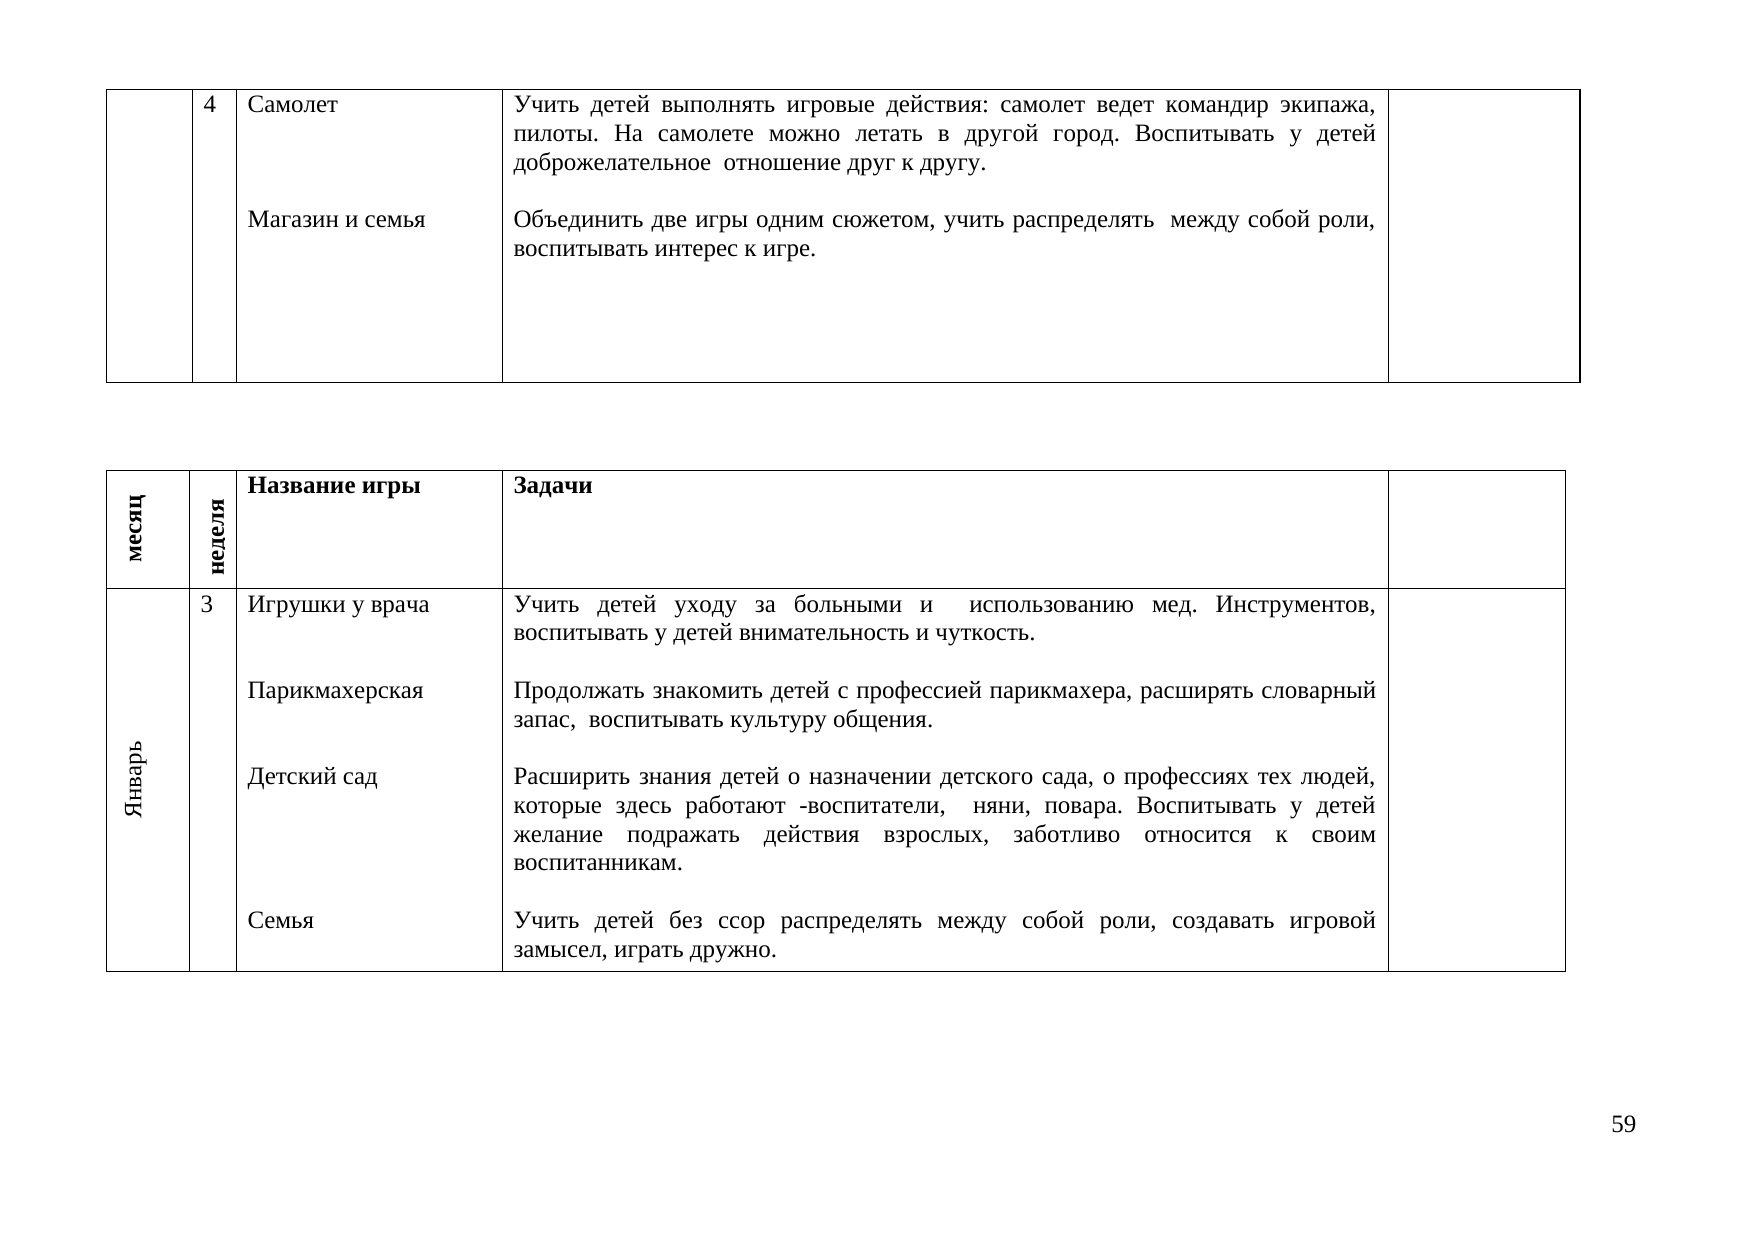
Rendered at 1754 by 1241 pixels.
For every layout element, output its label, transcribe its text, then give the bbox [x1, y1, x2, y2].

table_header Название игры [237, 471, 502, 588]
table_cell Учить детей уходу за больными и использованию мед. Инструментов, воспитывать у детей внимательность и чуткость. Продолжать знакомить детей с профессией парикмахера, расширять словарный запас, воспитывать культуру общения. Расширить знания детей о назначении детского сада, о профессиях тех людей, которые здесь работают -воспитатели, няни, повара. Воспитывать у детей желание подражать действия взрослых, заботливо относится к своим воспитанникам. Учить детей без ссор распределять между собой роли, создавать игровой замысел, играть дружно. [503, 589, 1388, 971]
table_header Задачи [503, 471, 1388, 588]
table_cell Январь [107, 589, 189, 971]
table_header [1389, 471, 1565, 588]
table_cell Самолет Магазин и семья [237, 90, 502, 382]
table_cell 4 [193, 90, 236, 382]
table_cell Учить детей выполнять игровые действия: самолет ведет командир экипажа, пилоты. На самолете можно летать в другой город. Воспитывать у детей доброжелательное отношение друг к другу. Объединить две игры одним сюжетом, учить распределять между собой роли, воспитывать интерес к игре. [503, 90, 1388, 382]
table_cell 3 [190, 589, 236, 971]
table_header месяц [107, 471, 189, 588]
table_cell Игрушки у врача Парикмахерская Детский сад Семья [237, 589, 502, 971]
table_cell [1389, 589, 1565, 971]
table_header неделя [190, 471, 236, 588]
